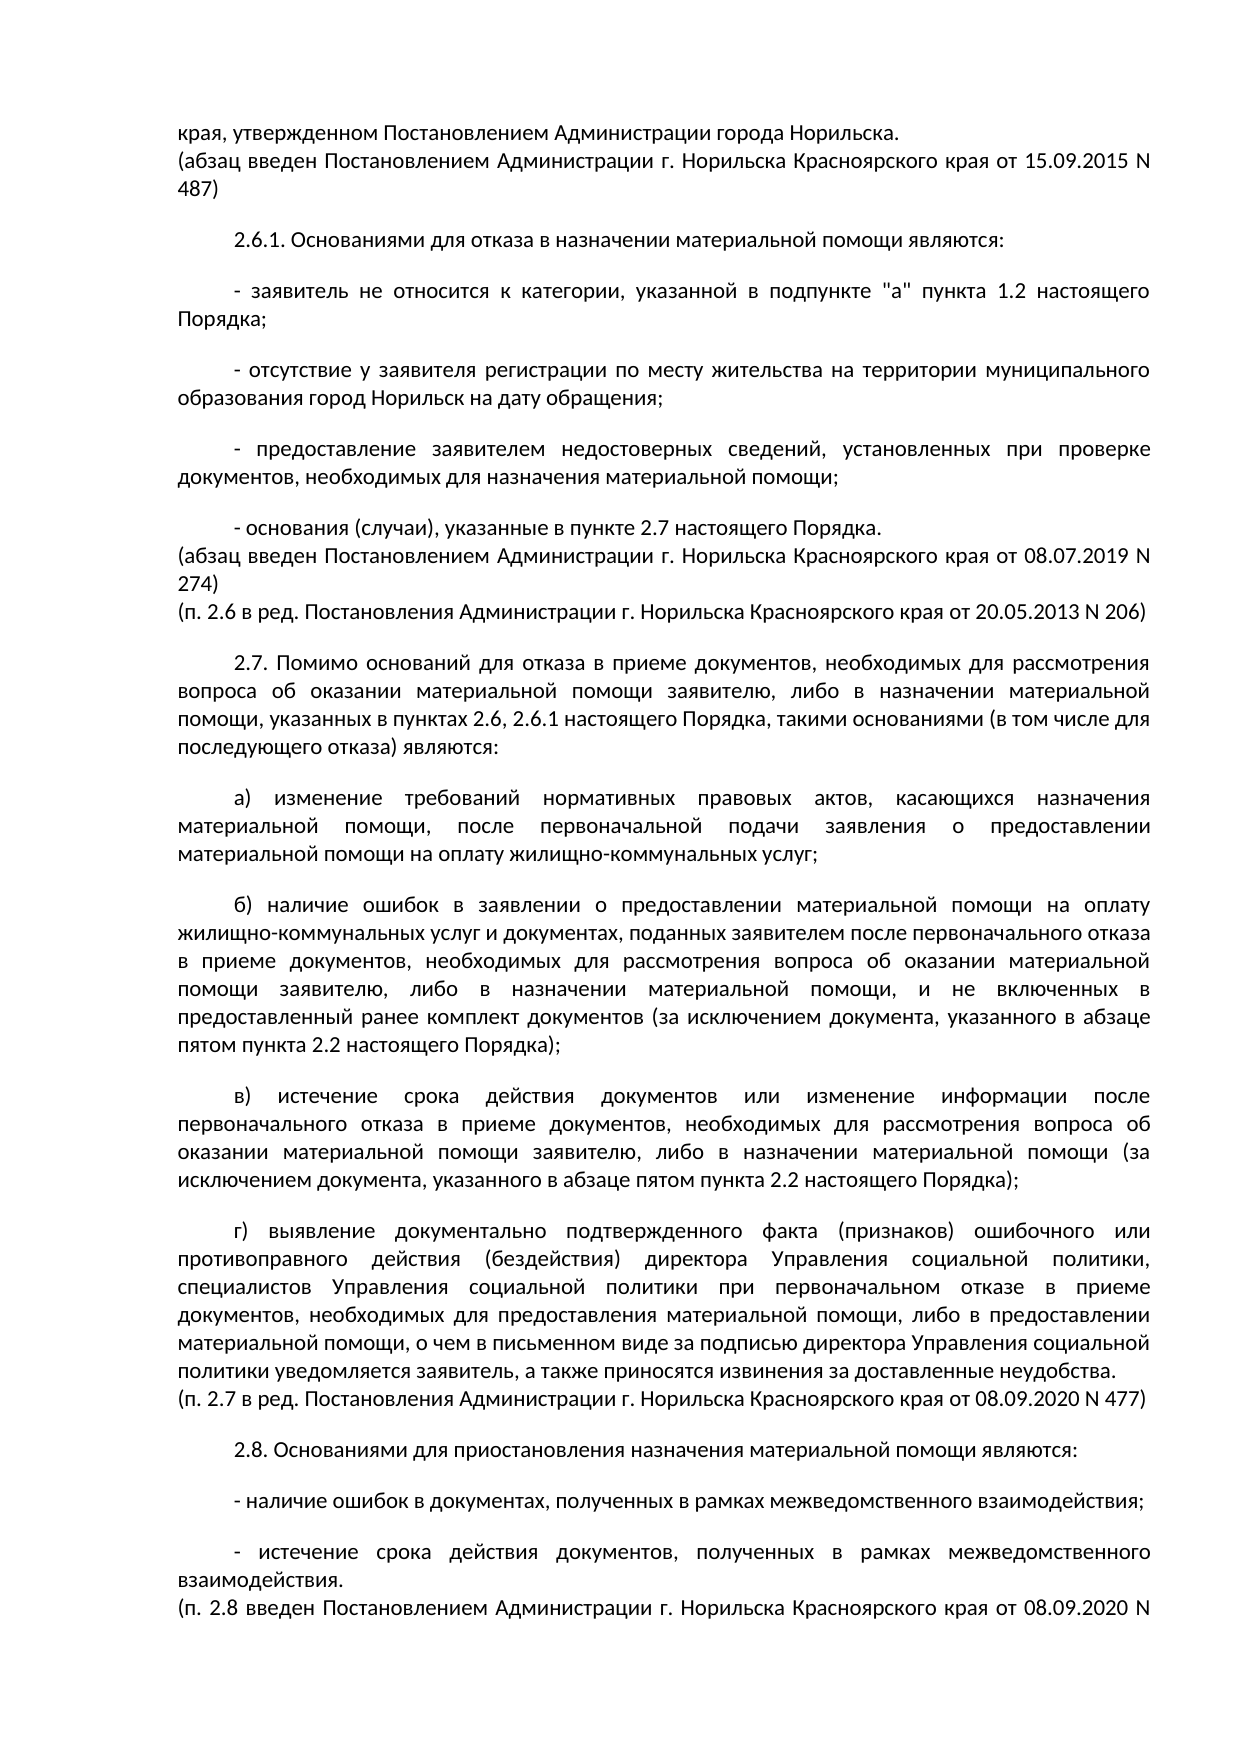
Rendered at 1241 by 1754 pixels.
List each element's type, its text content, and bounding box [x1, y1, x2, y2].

text г) выявление документально подтвержденного факта (признаков) ошибочного или противоправного действия (бездействия) директора Управления социальной политики, специалистов Управления социальной политики при первоначальном отказе в приеме документов, необходимых для предоставления материальной помощи, либо в предоставлении материальной помощи, о чем в письменном виде за подписью директора Управления социальной политики уведомляется заявитель, а также приносятся извинения за доставленные неудобства. [177, 1216, 1152, 1384]
text 2.8. Основаниями для приостановления назначения материальной помощи являются: [177, 1435, 1152, 1463]
text 2.7. Помимо оснований для отказа в приеме документов, необходимых для рассмотрения вопроса об оказании материальной помощи заявителю, либо в назначении материальной помощи, указанных в пунктах 2.6, 2.6.1 настоящего Порядка, такими основаниями (в том числе для последующего отказа) являются: [177, 648, 1152, 760]
text б) наличие ошибок в заявлении о предоставлении материальной помощи на оплату жилищно-коммунальных услуг и документах, поданных заявителем после первоначального отказа в приеме документов, необходимых для рассмотрения вопроса об оказании материальной помощи заявителю, либо в назначении материальной помощи, и не включенных в предоставленный ранее комплект документов (за исключением документа, указанного в абзаце пятом пункта 2.2 настоящего Порядка); [177, 890, 1152, 1058]
text (абзац введен Постановлением Администрации г. Норильска Красноярского края от 08.07.2019 N 274) [177, 541, 1152, 597]
text 2.6.1. Основаниями для отказа в назначении материальной помощи являются: [177, 225, 1152, 253]
text - истечение срока действия документов, полученных в рамках межведомственного взаимодействия. [177, 1537, 1152, 1593]
text (п. 2.7 в ред. Постановления Администрации г. Норильска Красноярского края от 08.09.2020 N 477) [177, 1384, 1152, 1412]
text - основания (случаи), указанные в пункте 2.7 настоящего Порядка. [177, 513, 1152, 541]
text (абзац введен Постановлением Администрации г. Норильска Красноярского края от 15.09.2015 N 487) [177, 146, 1152, 202]
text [177, 1593, 1152, 1621]
text - наличие ошибок в документах, полученных в рамках межведомственного взаимодействия; [177, 1486, 1152, 1514]
text - предоставление заявителем недостоверных сведений, установленных при проверке документов, необходимых для назначения материальной помощи; [177, 434, 1152, 490]
text - отсутствие у заявителя регистрации по месту жительства на территории муниципального образования город Норильск на дату обращения; [177, 355, 1152, 411]
text (п. 2.6 в ред. Постановления Администрации г. Норильска Красноярского края от 20.05.2013 N 206) [177, 597, 1152, 625]
text - заявитель не относится к категории, указанной в подпункте "а" пункта 1.2 настоящего Порядка; [177, 276, 1152, 332]
text в) истечение срока действия документов или изменение информации после первоначального отказа в приеме документов, необходимых для рассмотрения вопроса об оказании материальной помощи заявителю, либо в назначении материальной помощи (за исключением документа, указанного в абзаце пятом пункта 2.2 настоящего Порядка); [177, 1081, 1152, 1193]
text а) изменение требований нормативных правовых актов, касающихся назначения материальной помощи, после первоначальной подачи заявления о предоставлении материальной помощи на оплату жилищно-коммунальных услуг; [177, 783, 1152, 867]
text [177, 118, 1152, 146]
